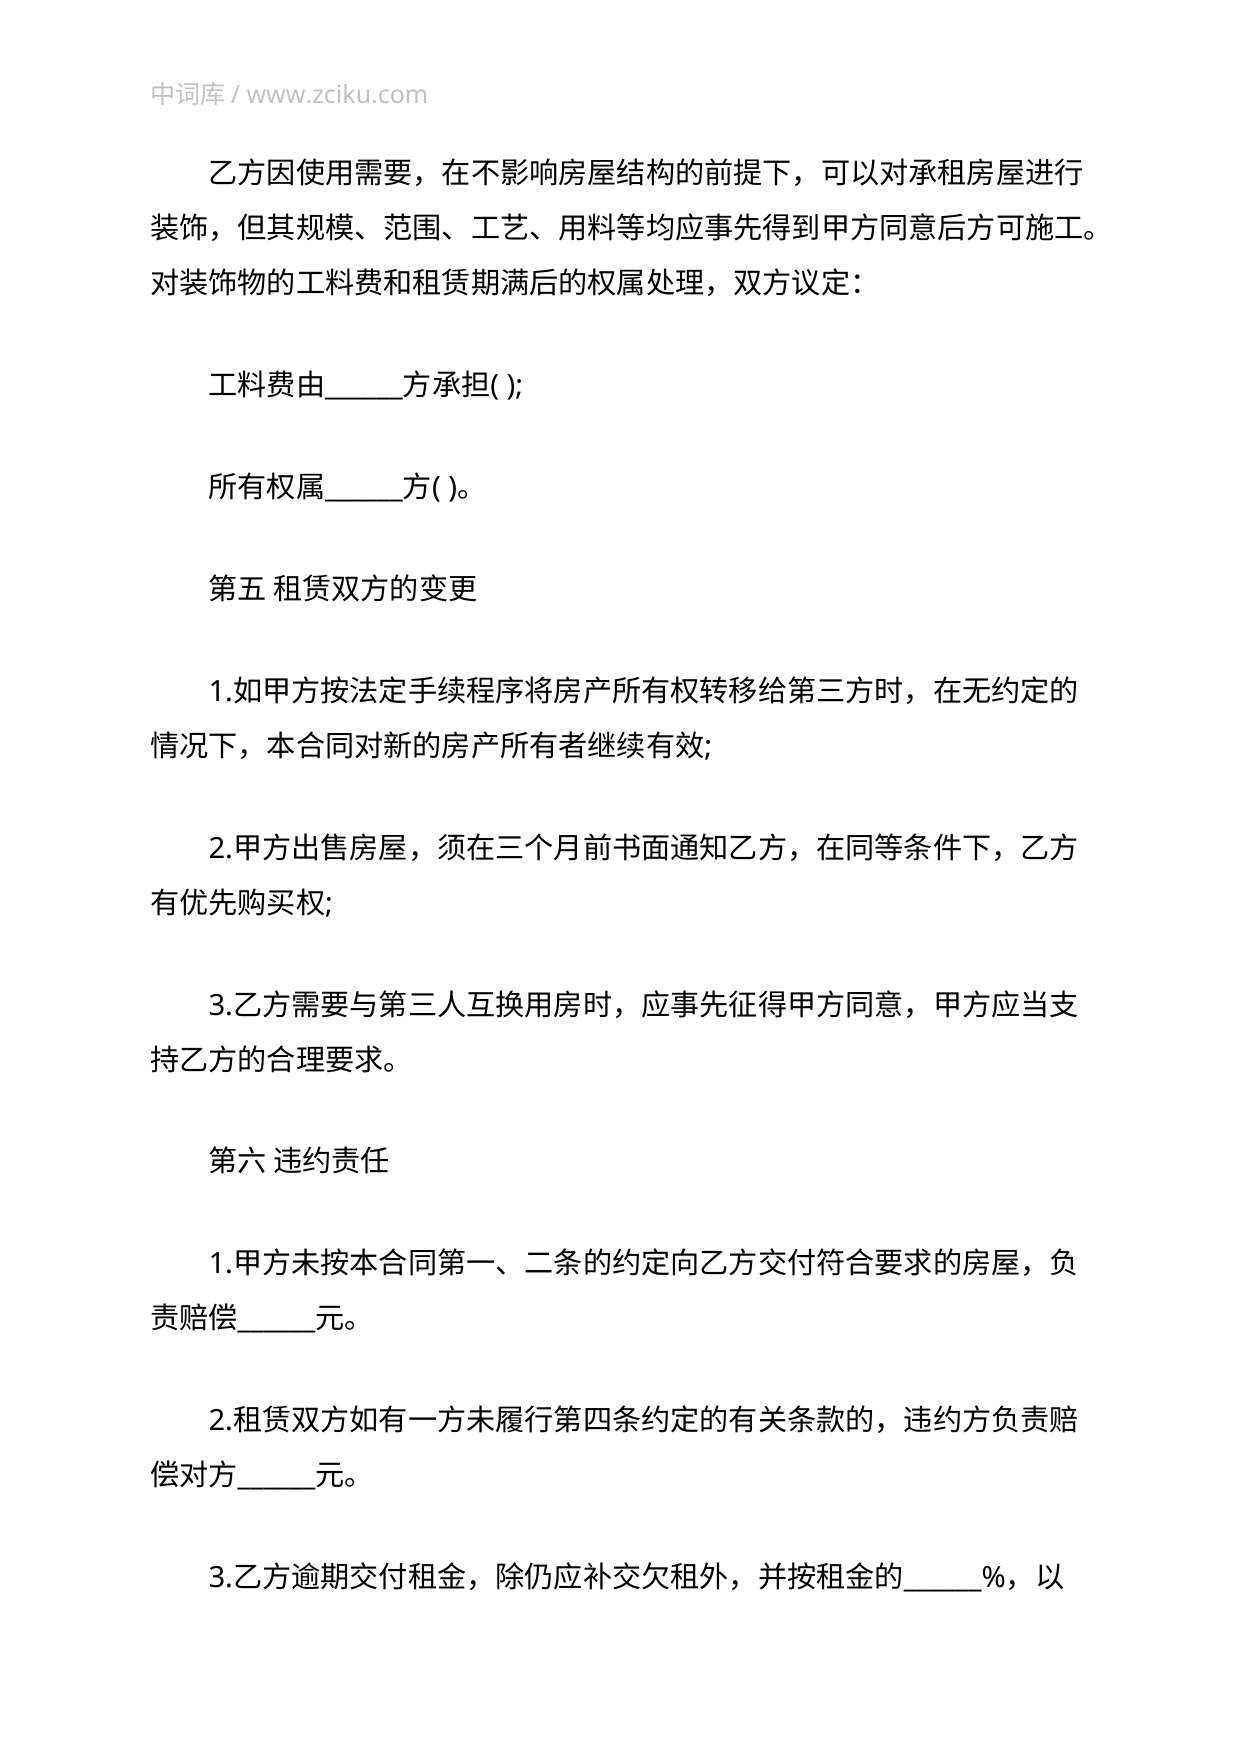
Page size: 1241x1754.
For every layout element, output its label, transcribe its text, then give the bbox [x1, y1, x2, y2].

text 3.乙方需要与第三人互换用房时，应事先征得甲方同意，甲方应当支持乙方的合理要求。 [150, 981, 1090, 1078]
text 所有权属______方( )。 [150, 463, 1090, 506]
text 1.如甲方按法定手续程序将房产所有权转移给第三方时，在无约定的情况下，本合同对新的房产所有者继续有效; [150, 667, 1090, 765]
text 乙方因使用需要，在不影响房屋结构的前提下，可以对承租房屋进行装饰，但其规模、范围、工艺、用料等均应事先得到甲方同意后方可施工。对装饰物的工料费和租赁期满后的权属处理，双方议定： [150, 150, 1090, 302]
text 2.租赁双方如有一方未履行第四条约定的有关条款的，违约方负责赔偿对方______元。 [150, 1397, 1090, 1494]
text 工料费由______方承担( ); [150, 362, 1090, 404]
text 第六 违约责任 [150, 1138, 1090, 1180]
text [150, 1554, 1090, 1596]
text 第五 租赁双方的变更 [150, 566, 1090, 608]
text 1.甲方未按本合同第一、二条的约定向乙方交付符合要求的房屋，负责赔偿______元。 [150, 1240, 1090, 1337]
text 2.甲方出售房屋，须在三个月前书面通知乙方，在同等条件下，乙方有优先购买权; [150, 824, 1090, 922]
